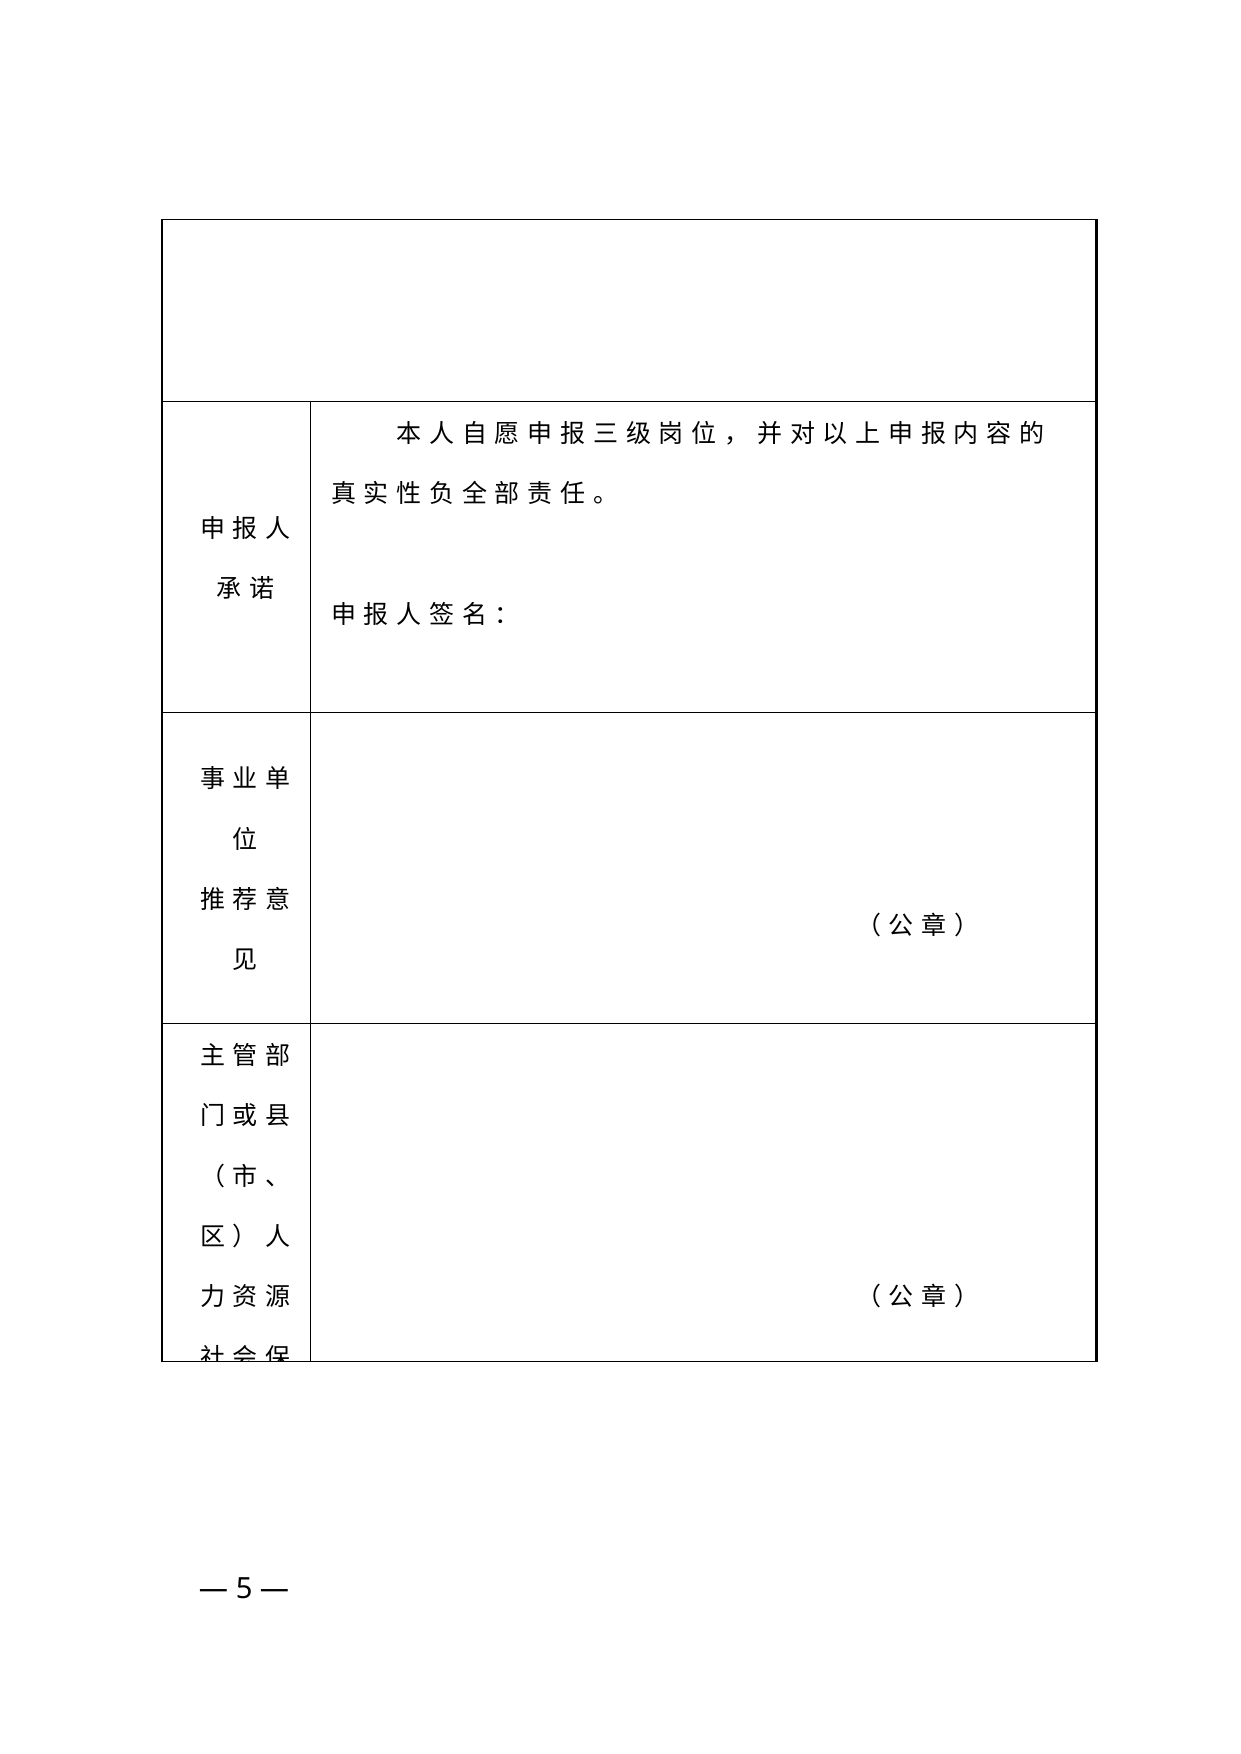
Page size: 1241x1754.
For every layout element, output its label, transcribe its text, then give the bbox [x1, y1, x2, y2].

table_cell [163, 220, 1095, 401]
table_cell 事业单位 推荐意见 [163, 713, 310, 1023]
table_cell （公章） 法人代表（或委托人）签名： 年 月 日 [311, 713, 1095, 1023]
table_cell （公章） 负责人签名： 年 月 日 [311, 1024, 1095, 1361]
table_cell 本人自愿申报三级岗位，并对以上申报内容的真实性负全部责任。 申报人签名： 年 月 日 [311, 402, 1095, 712]
table_cell 主管部门或县（市、区）人力资源社会保障部门审核意见 [163, 1024, 310, 1361]
table_cell 申报人承诺 [163, 402, 310, 712]
